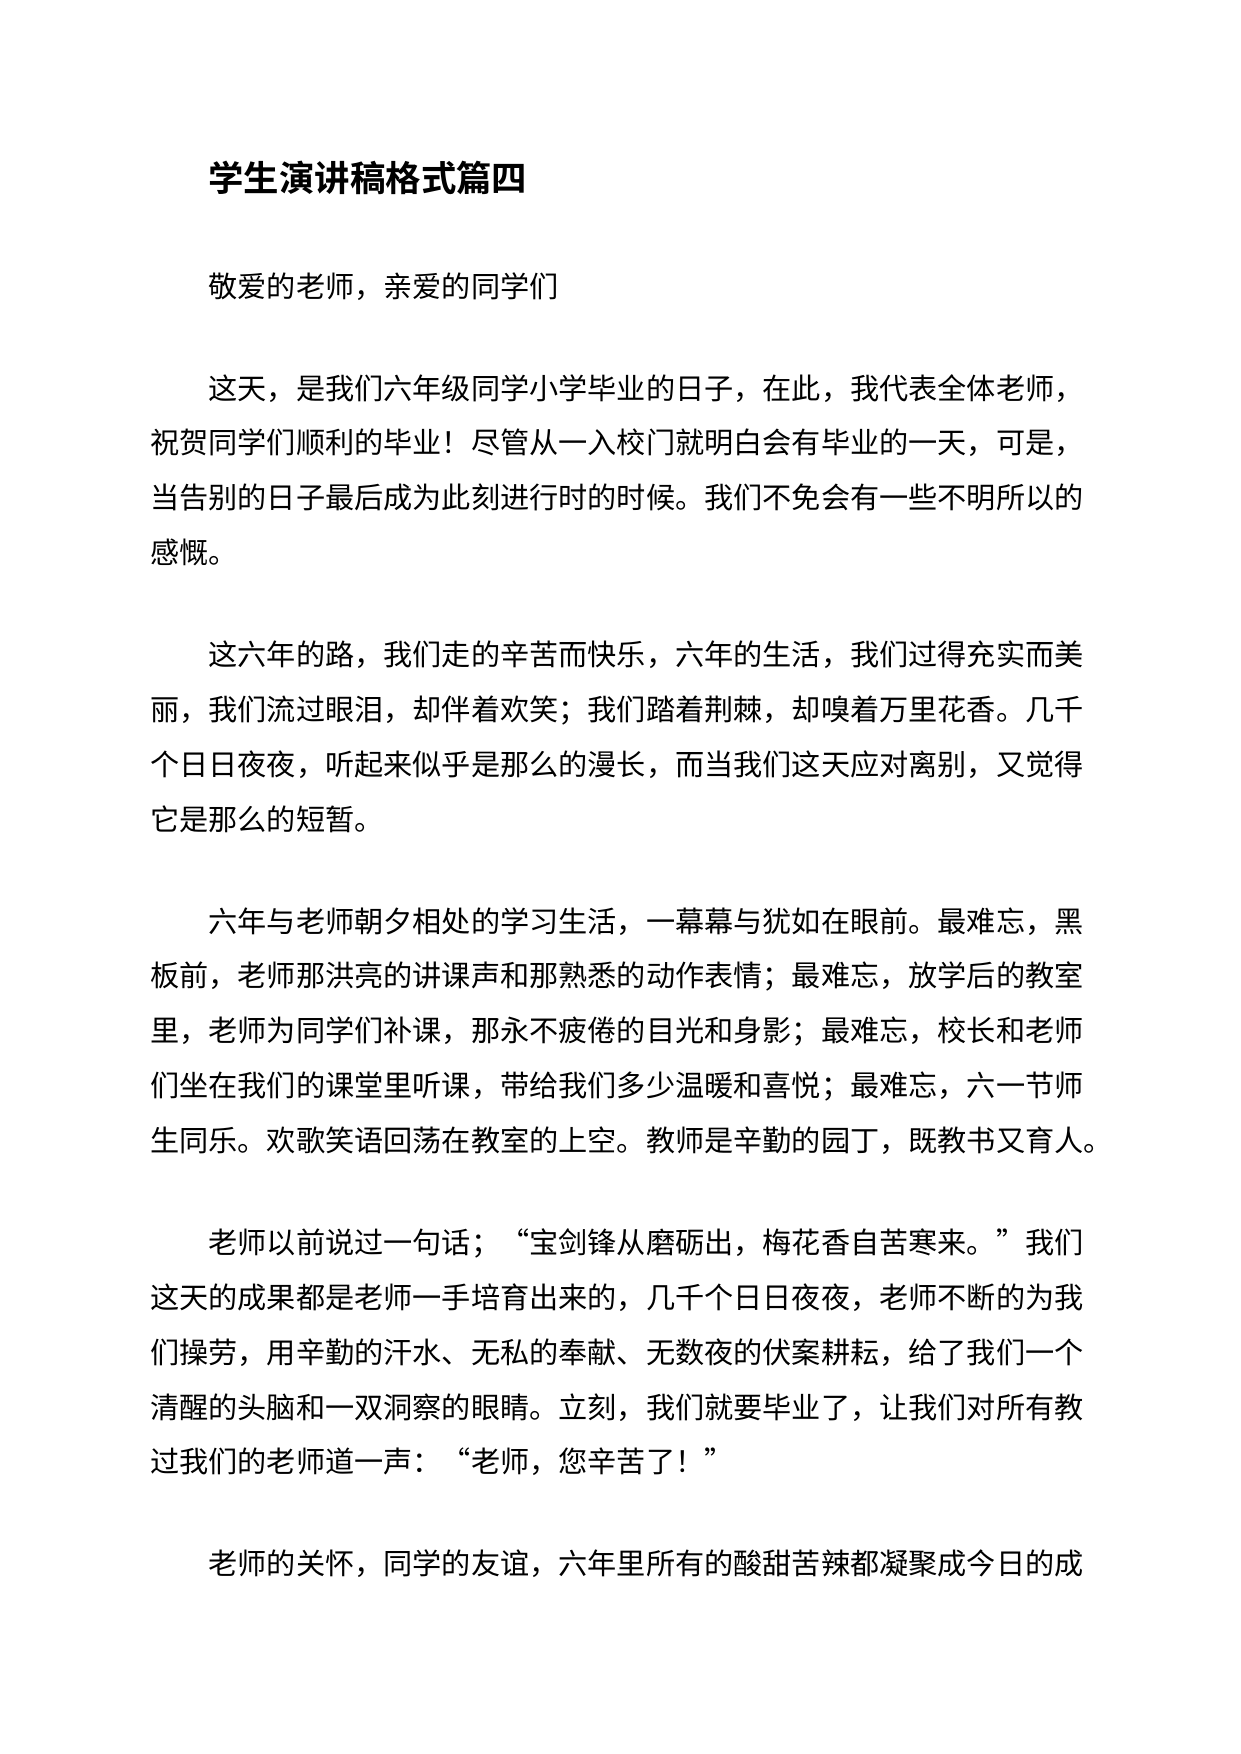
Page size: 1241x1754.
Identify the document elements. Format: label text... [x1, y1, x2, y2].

text 这六年的路，我们走的辛苦而快乐，六年的生活，我们过得充实而美丽，我们流过眼泪，却伴着欢笑；我们踏着荆棘，却嗅着万里花香。几千个日日夜夜，听起来似乎是那么的漫长，而当我们这天应对离别，又觉得它是那么的短暂。 [150, 632, 1090, 839]
text 敬爱的老师，亲爱的同学们 [150, 263, 1090, 306]
text 老师以前说过一句话；“宝剑锋从磨砺出，梅花香自苦寒来。”我们这天的成果都是老师一手培育出来的，几千个日日夜夜，老师不断的为我们操劳，用辛勤的汗水、无私的奉献、无数夜的伏案耕耘，给了我们一个清醒的头脑和一双洞察的眼睛。立刻，我们就要毕业了，让我们对所有教过我们的老师道一声：“老师，您辛苦了！” [150, 1219, 1090, 1481]
text 这天，是我们六年级同学小学毕业的日子，在此，我代表全体老师，祝贺同学们顺利的毕业！尽管从一入校门就明白会有毕业的一天，可是，当告别的日子最后成为此刻进行时的时候。我们不免会有一些不明所以的感慨。 [150, 365, 1090, 572]
text 学生演讲稿格式篇四 [150, 150, 1090, 201]
text 六年与老师朝夕相处的学习生活，一幕幕与犹如在眼前。最难忘，黑板前，老师那洪亮的讲课声和那熟悉的动作表情；最难忘，放学后的教室里，老师为同学们补课，那永不疲倦的目光和身影；最难忘，校长和老师们坐在我们的课堂里听课，带给我们多少温暖和喜悦；最难忘，六一节师生同乐。欢歌笑语回荡在教室的上空。教师是辛勤的园丁，既教书又育人。 [150, 898, 1090, 1160]
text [150, 1541, 1090, 1583]
